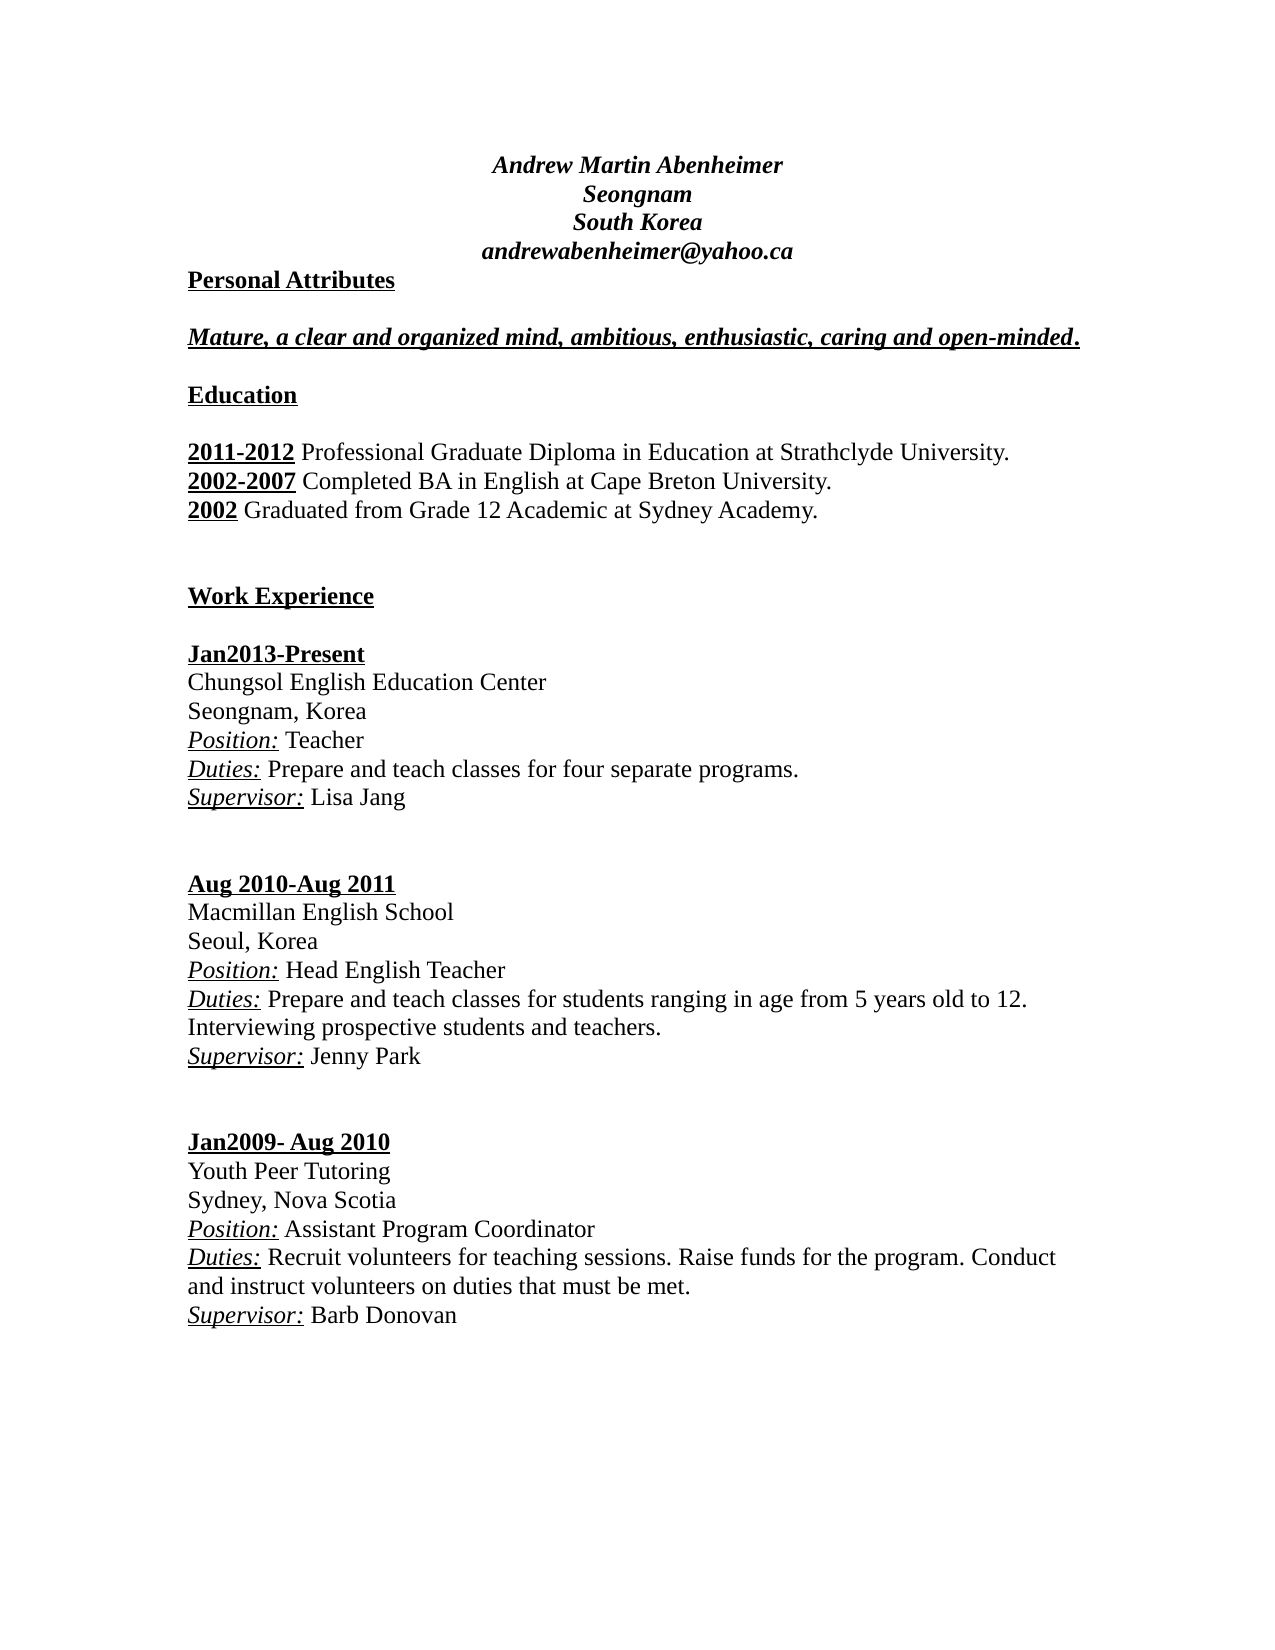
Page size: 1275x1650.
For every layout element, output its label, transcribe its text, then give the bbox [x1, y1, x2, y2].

text Mature, a clear and organized mind, ambitious, enthusiastic, caring and open-minded. [187, 322, 1087, 351]
text andrewabenheimer@yahoo.ca [187, 236, 1087, 265]
text Sydney, Nova Scotia [187, 1185, 1087, 1214]
text Chungsol English Education Center [187, 667, 1087, 696]
text South Korea [187, 207, 1087, 236]
text Duties: Prepare and teach classes for four separate programs. [187, 754, 1087, 782]
text Jan2009- Aug 2010 [187, 1127, 1087, 1156]
text Personal Attributes [187, 265, 1087, 294]
text Supervisor: Jenny Park [187, 1041, 1087, 1070]
text Supervisor: Lisa Jang [187, 782, 1087, 811]
text Youth Peer Tutoring [187, 1156, 1087, 1185]
text Position: Teacher [187, 725, 1087, 754]
text Position: Assistant Program Coordinator [187, 1214, 1087, 1242]
text Jan2013-Present [187, 639, 1087, 667]
text Aug 2010-Aug 2011 [187, 869, 1087, 897]
text 2002-2007 Completed BA in English at Cape Breton University. [187, 466, 1087, 495]
text Position: Head English Teacher [187, 955, 1087, 984]
text Duties: Prepare and teach classes for students ranging in age from 5 years old to 12. Interviewing prospective students and teachers. [187, 984, 1087, 1041]
text Education [187, 380, 1087, 409]
text Andrew Martin Abenheimer [187, 150, 1087, 179]
text Seoul, Korea [187, 926, 1087, 955]
text Supervisor: Barb Donovan [187, 1300, 1087, 1329]
text Work Experience [187, 581, 1087, 610]
text Duties: Recruit volunteers for teaching sessions. Raise funds for the program. Conduct and instruct volunteers on duties that must be met. [187, 1242, 1087, 1300]
text 2002 Graduated from Grade 12 Academic at Sydney Academy. [187, 495, 1087, 524]
text Macmillan English School [187, 897, 1087, 926]
text Seongnam, Korea [187, 696, 1087, 725]
text 2011-2012 Professional Graduate Diploma in Education at Strathclyde University. [187, 437, 1087, 466]
text Seongnam [187, 179, 1087, 207]
